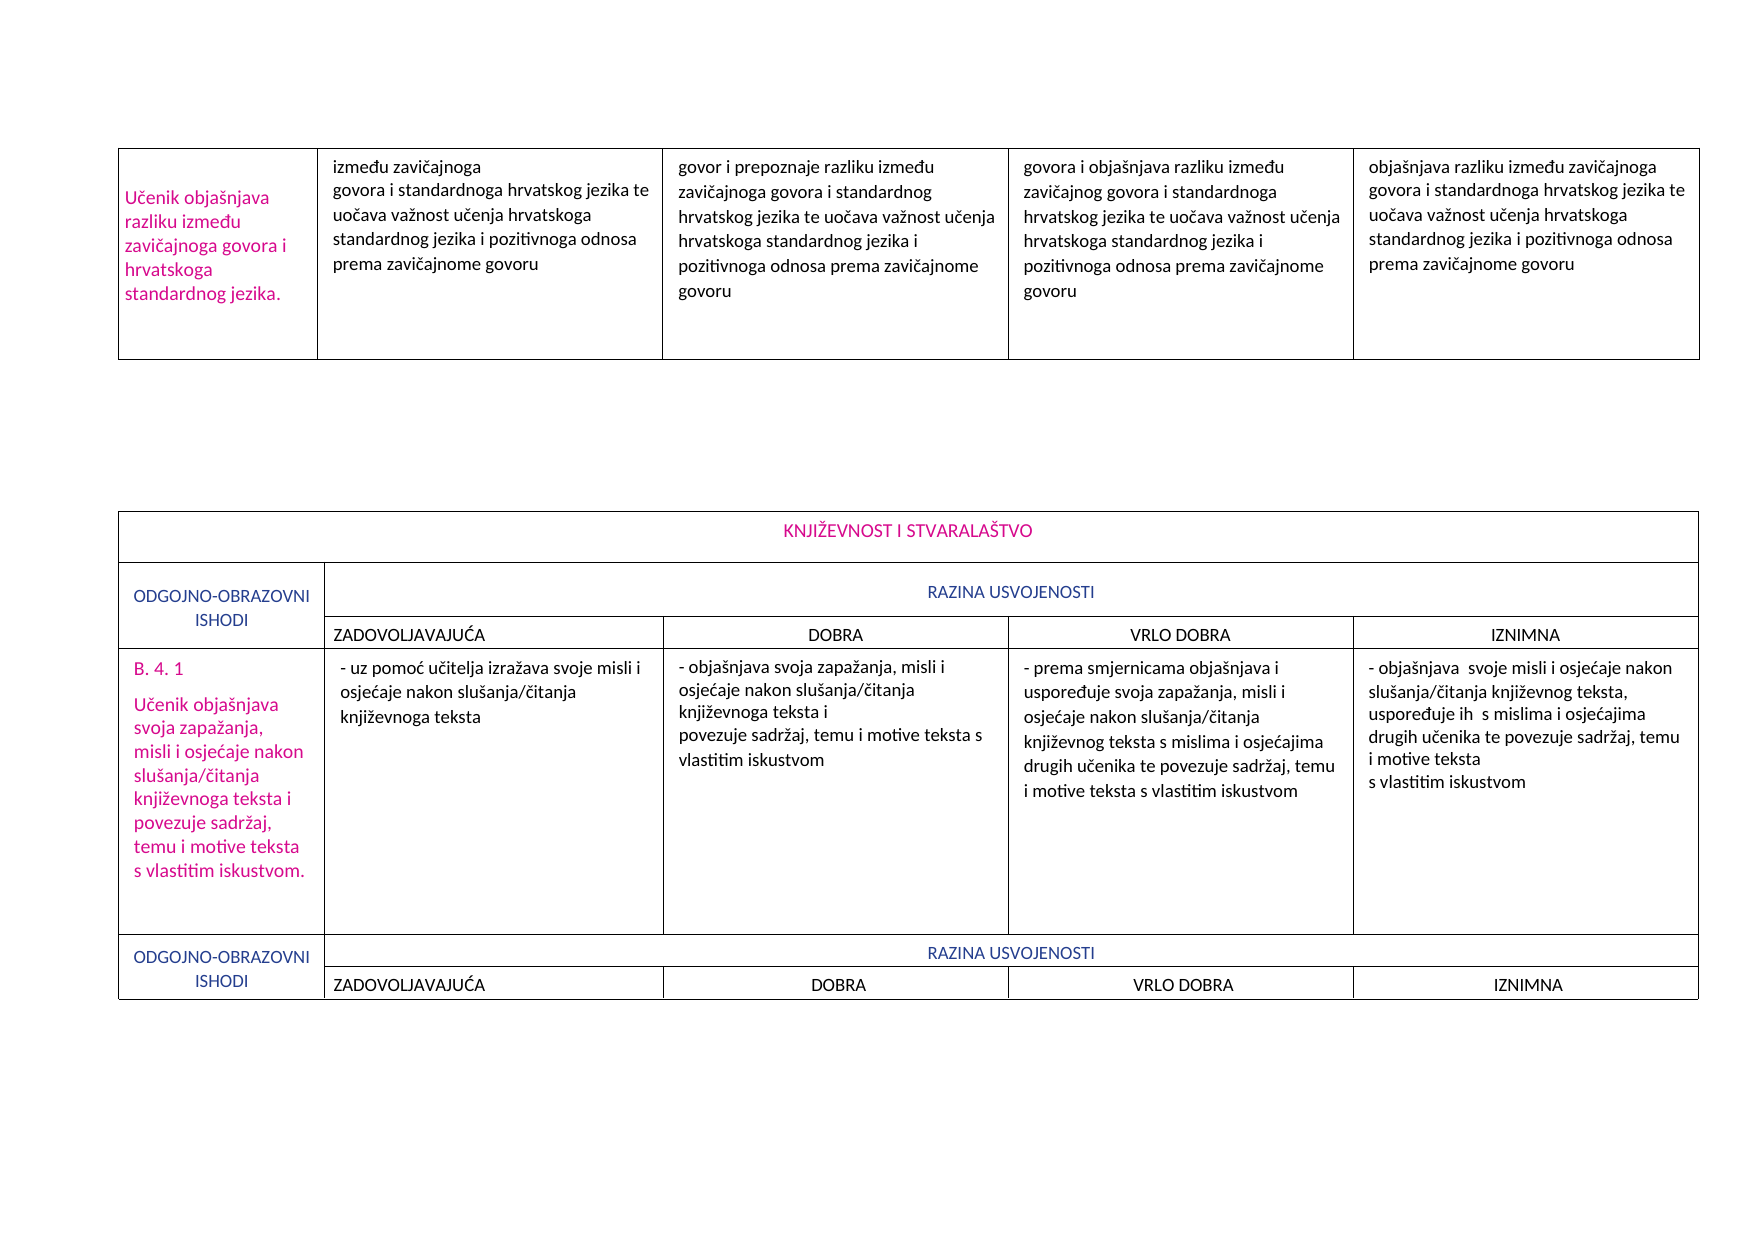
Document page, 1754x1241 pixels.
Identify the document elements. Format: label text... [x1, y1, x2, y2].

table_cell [318, 149, 662, 359]
table_cell B. 4. 1 Učenik objašnjava svoja zapažanja, misli i osjećaje nakon slušanja/čitanja književnoga teksta i povezuje sadržaj, temu i motive teksta s vlastitim iskustvom. [119, 649, 324, 933]
table_cell ZADOVOLJAVAJUĆA [325, 617, 663, 648]
table_cell - objašnjava svoja zapažanja, misli i osjećaje nakon slušanja/čitanja književnoga teksta i povezuje sadržaj, temu i motive teksta s vlastitim iskustvom [664, 649, 1008, 933]
table_cell DOBRA [664, 617, 1008, 648]
table_cell DOBRA [664, 967, 1008, 998]
table_cell RAZINA USVOJENOSTI [325, 935, 1698, 966]
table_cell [1354, 149, 1699, 359]
table_cell - prema smjernicama objašnjava i uspoređuje svoja zapažanja, misli i osjećaje nakon slušanja/čitanja književnog teksta s mislima i osjećajima drugih učenika te povezuje sadržaj, temu i motive teksta s vlastitim iskustvom [1009, 649, 1353, 933]
table_cell ODGOJNO-OBRAZOVNI ISHODI [119, 563, 324, 648]
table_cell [119, 149, 317, 359]
table_header KNJIŽEVNOST I STVARALAŠTVO [119, 512, 1698, 562]
table_cell [325, 563, 778, 616]
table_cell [663, 149, 1008, 359]
table_cell VRLO DOBRA [1009, 967, 1353, 998]
table_cell ZADOVOLJAVAJUĆA [325, 967, 663, 998]
table_cell IZNIMNA [1354, 967, 1698, 998]
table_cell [1009, 149, 1353, 359]
table_cell VRLO DOBRA [1009, 617, 1353, 648]
table_cell [1237, 563, 1698, 616]
table_cell ODGOJNO-OBRAZOVNI ISHODI [119, 935, 324, 998]
table_cell - uz pomoć učitelja izražava svoje misli i osjećaje nakon slušanja/čitanja književnoga teksta [325, 649, 663, 933]
table_cell IZNIMNA [1354, 617, 1698, 648]
table_cell RAZINA USVOJENOSTI [778, 563, 1237, 616]
table_cell - objašnjava svoje misli i osjećaje nakon slušanja/čitanja književnog teksta, uspoređuje ih s mislima i osjećajima drugih učenika te povezuje sadržaj, temu i motive teksta s vlastitim iskustvom [1354, 649, 1698, 933]
